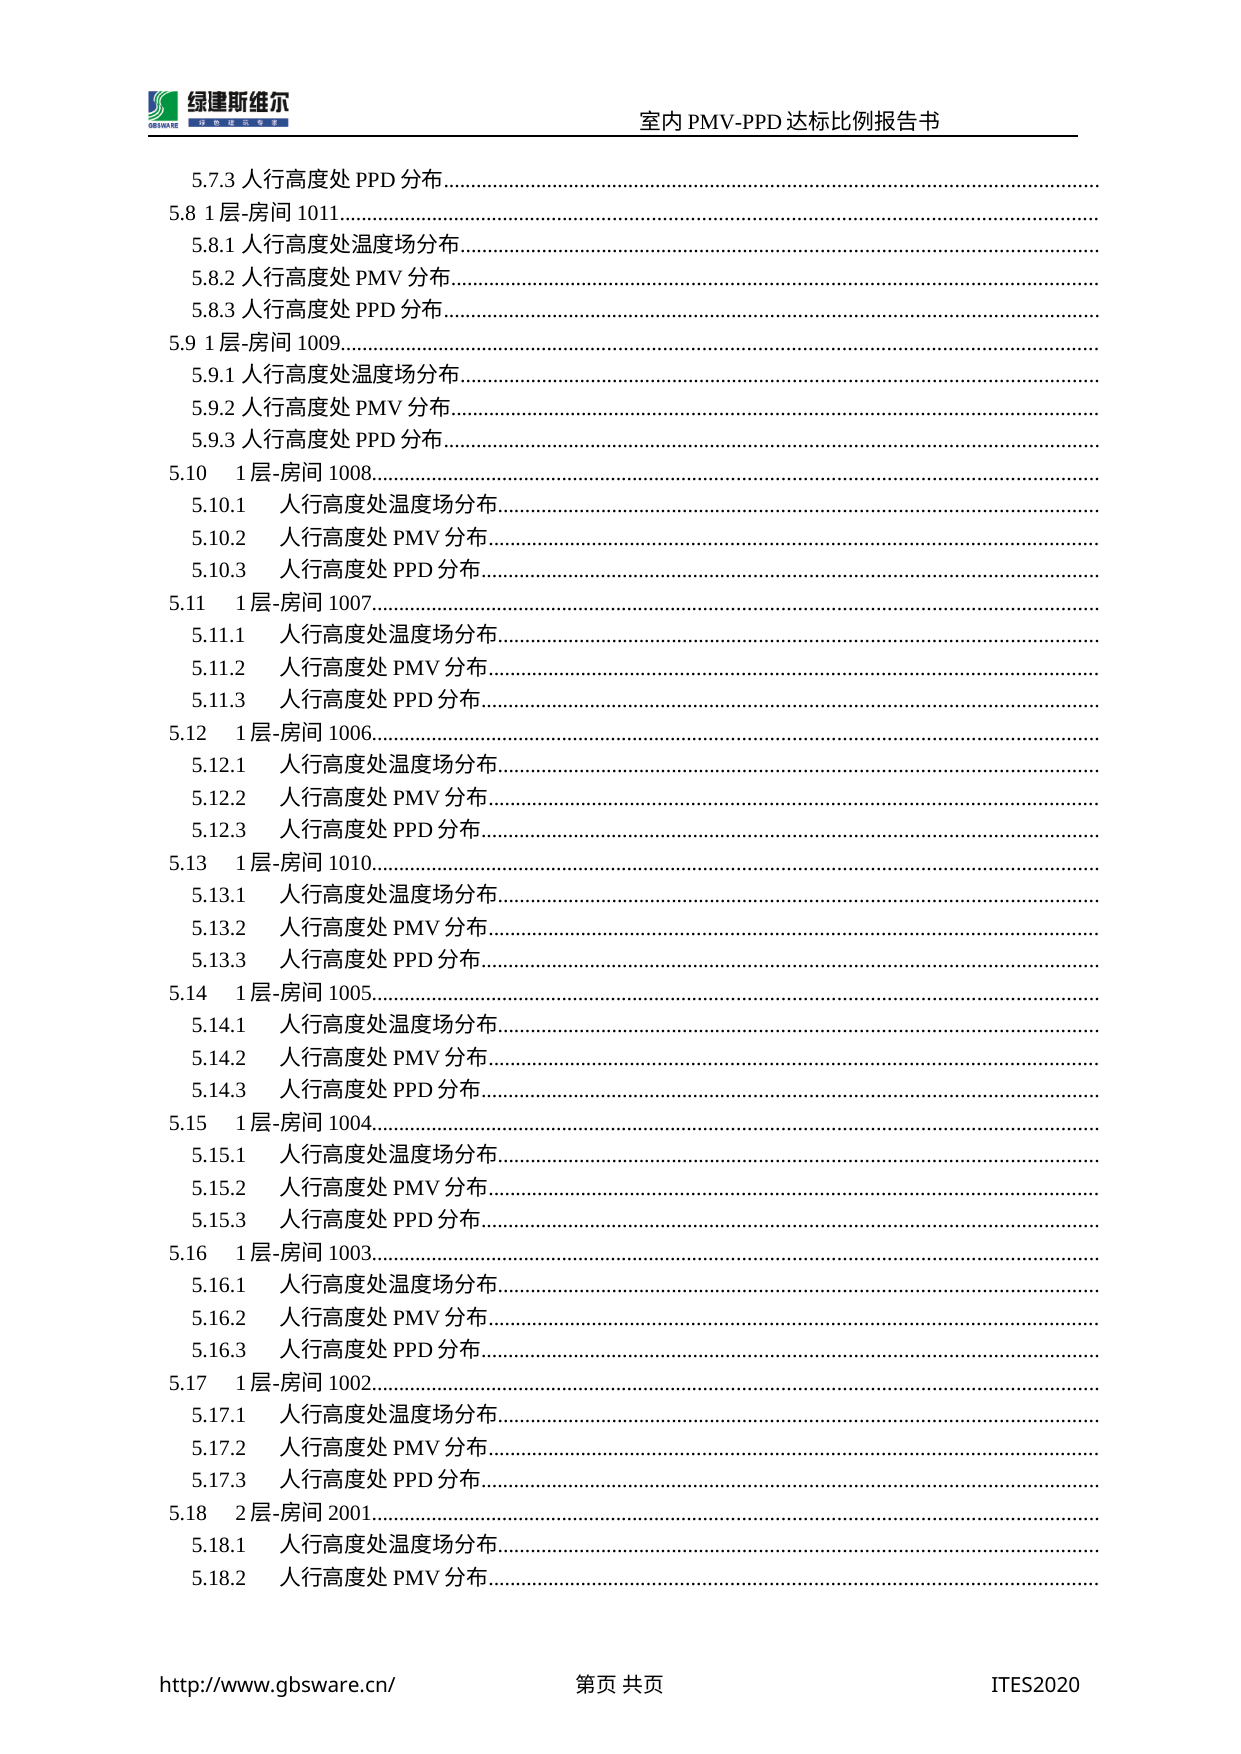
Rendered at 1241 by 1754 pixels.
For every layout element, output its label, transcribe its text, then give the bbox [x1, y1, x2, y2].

text 5.13 1层-房间1010 35 [168, 844, 1078, 877]
text 5.10.1 人行高度处温度场分布 30 [169, 487, 1078, 519]
text 5.16 1层-房间1003 39 [168, 1234, 1078, 1267]
text 5.12 1层-房间1006 33 [168, 714, 1078, 747]
text 5.13.2 人行高度处PMV分布 35 [169, 909, 1078, 942]
text 5.8.1 人行高度处温度场分布 27 [169, 227, 1078, 259]
text 5.8 1层-房间1011 27 [168, 194, 1078, 227]
text 5.13.1 人行高度处温度场分布 35 [169, 877, 1078, 909]
text 5.15.2 人行高度处PMV分布 38 [169, 1169, 1078, 1202]
text 5.11.3 人行高度处PPD分布 33 [169, 682, 1078, 714]
text 5.11.2 人行高度处PMV分布 32 [169, 649, 1078, 682]
text 5.18 2层-房间2001 42 [168, 1494, 1078, 1527]
text 5.9.1 人行高度处温度场分布 29 [169, 357, 1078, 389]
text 5.7.3 人行高度处PPD分布 27 [169, 162, 1078, 194]
text 5.10.2 人行高度处PMV分布 31 [169, 519, 1078, 552]
text 5.14.3 人行高度处PPD分布 37 [169, 1072, 1078, 1104]
text 5.8.2 人行高度处PMV分布 28 [169, 259, 1078, 292]
text 5.10 1层-房间1008 30 [168, 454, 1078, 487]
text 5.16.2 人行高度处PMV分布 40 [169, 1299, 1078, 1332]
text 5.8.3 人行高度处PPD分布 28 [169, 292, 1078, 324]
text 5.12.1 人行高度处温度场分布 33 [169, 747, 1078, 779]
text 5.14 1层-房间1005 36 [168, 974, 1078, 1007]
text 5.17.2 人行高度处PMV分布 41 [169, 1429, 1078, 1462]
text 5.14.1 人行高度处温度场分布 36 [169, 1007, 1078, 1039]
text 5.18.2 人行高度处PMV分布 43 [169, 1559, 1078, 1592]
text 5.12.3 人行高度处PPD分布 34 [169, 812, 1078, 844]
text 5.12.2 人行高度处PMV分布 34 [169, 779, 1078, 812]
text 5.9.3 人行高度处PPD分布 30 [169, 422, 1078, 454]
text 5.18.1 人行高度处温度场分布 42 [169, 1527, 1078, 1559]
text 5.17 1层-房间1002 41 [168, 1364, 1078, 1397]
text 5.9.2 人行高度处PMV分布 29 [169, 389, 1078, 422]
text 5.15 1层-房间1004 38 [168, 1104, 1078, 1137]
text 5.16.1 人行高度处温度场分布 39 [169, 1267, 1078, 1299]
text 5.14.2 人行高度处PMV分布 37 [169, 1039, 1078, 1072]
text 5.9 1层-房间1009 29 [168, 324, 1078, 357]
text 5.17.1 人行高度处温度场分布 41 [169, 1397, 1078, 1429]
text 5.16.3 人行高度处PPD分布 40 [169, 1332, 1078, 1364]
picture [147, 88, 290, 130]
text 5.13.3 人行高度处PPD分布 36 [169, 942, 1078, 974]
text 5.10.3 人行高度处PPD分布 31 [169, 552, 1078, 584]
text 5.17.3 人行高度处PPD分布 42 [169, 1462, 1078, 1494]
text 5.11.1 人行高度处温度场分布 32 [169, 617, 1078, 649]
text 5.11 1层-房间1007 32 [168, 584, 1078, 617]
text 5.15.3 人行高度处PPD分布 39 [169, 1202, 1078, 1234]
text 5.15.1 人行高度处温度场分布 38 [169, 1137, 1078, 1169]
